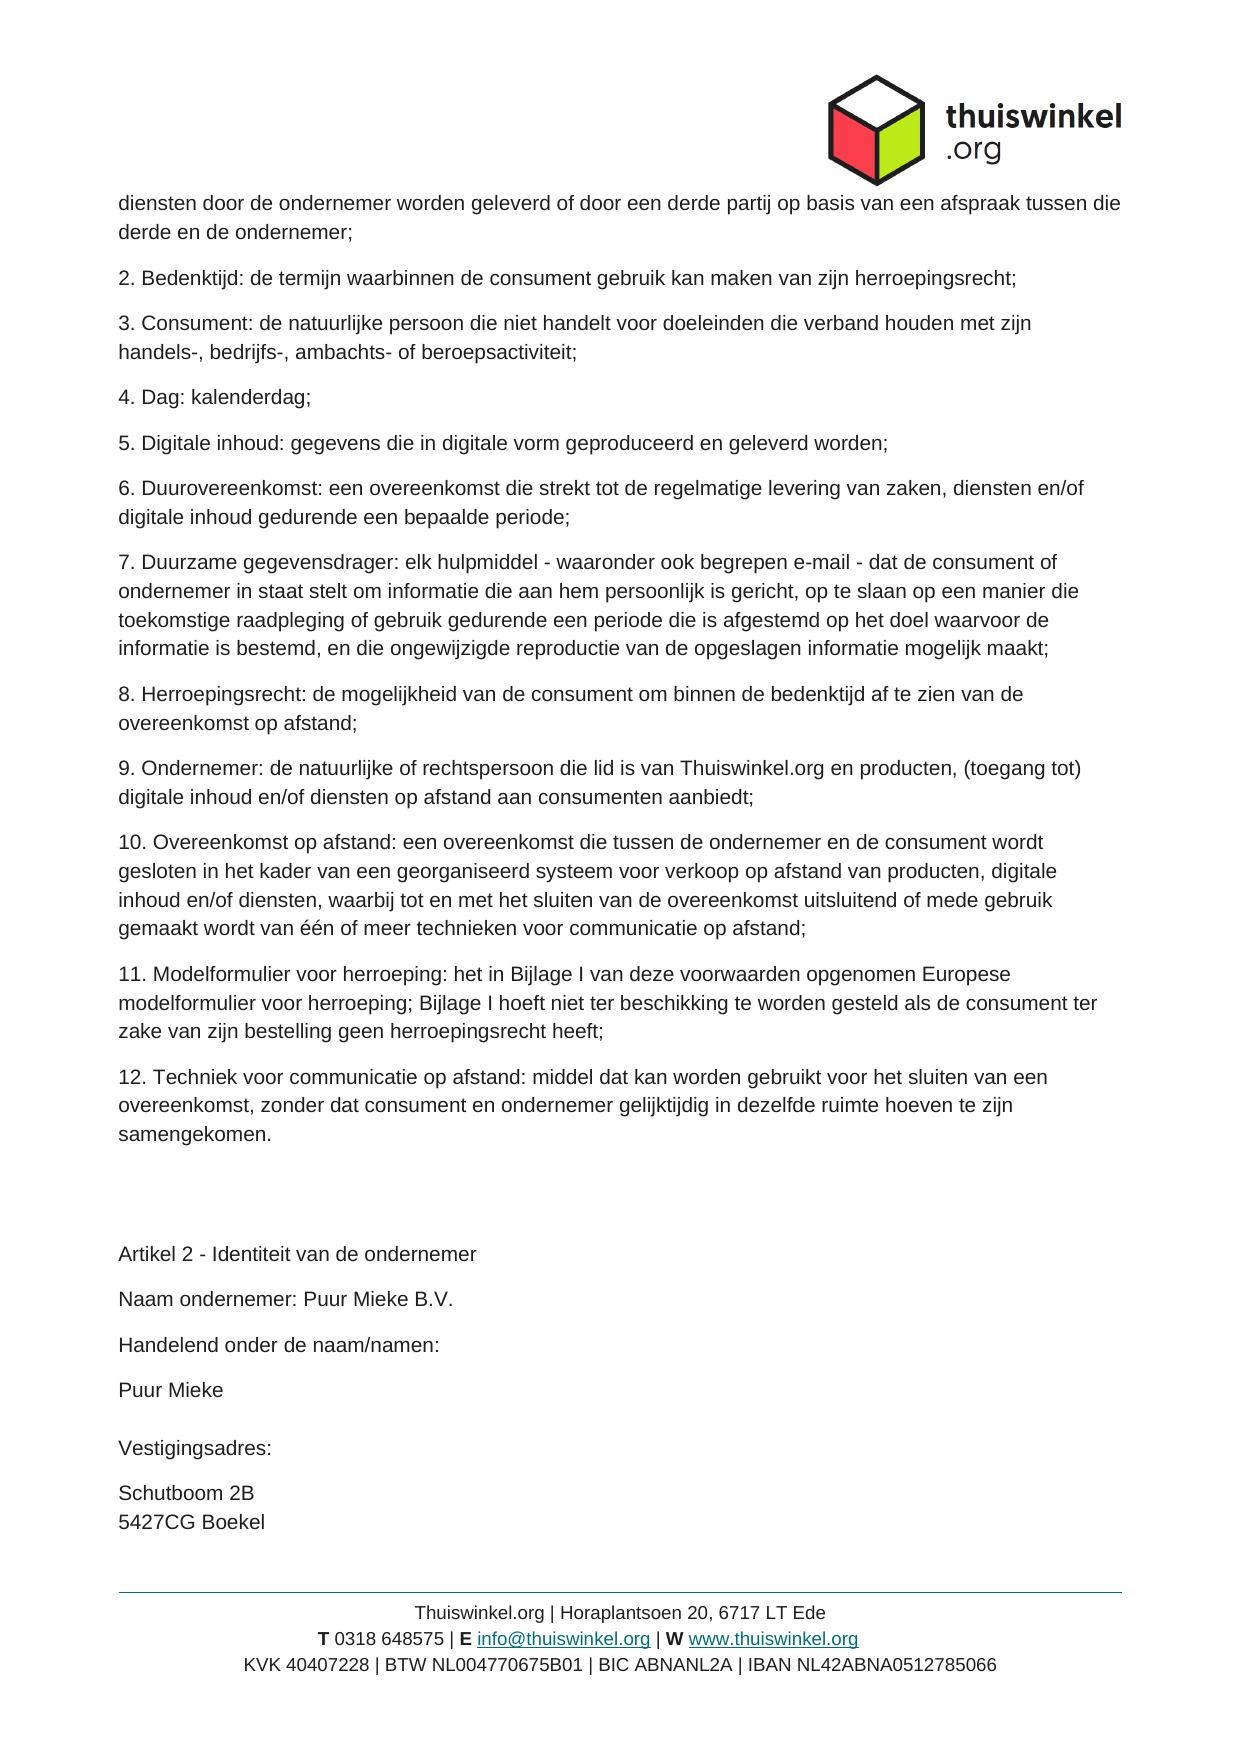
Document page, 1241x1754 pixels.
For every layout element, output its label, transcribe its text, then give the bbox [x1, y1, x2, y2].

text 10. Overeenkomst op afstand: een overeenkomst die tussen de ondernemer en de consument wordt gesloten in het kader van een georganiseerd systeem voor verkoop op afstand van producten, digitale inhoud en/of diensten, waarbij tot en met het sluiten van de overeenkomst uitsluitend of mede gebruik gemaakt wordt van één of meer technieken voor communicatie op afstand; [118, 830, 1122, 940]
text 12. Techniek voor communicatie op afstand: middel dat kan worden gebruikt voor het sluiten van een overeenkomst, zonder dat consument en ondernemer gelijktijdig in dezelfde ruimte hoeven te zijn samengekomen. [118, 1064, 1122, 1146]
text 4. Dag: kalenderdag; [118, 385, 1122, 409]
text Puur Mieke Vestigingsadres: [118, 1378, 1122, 1459]
text 11. Modelformulier voor herroeping: het in Bijlage I van deze voorwaarden opgenomen Europese modelformulier voor herroeping; Bijlage I hoeft niet ter beschikking te worden gesteld als de consument ter zake van zijn bestelling geen herroepingsrecht heeft; [118, 962, 1122, 1043]
picture [827, 73, 1123, 187]
text Schutboom 2B 5427CG Boekel [118, 1481, 1122, 1533]
text 3. Consument: de natuurlijke persoon die niet handelt voor doeleinden die verband houden met zijn handels-, bedrijfs-, ambachts- of beroepsactiviteit; [118, 311, 1122, 363]
text 6. Duurovereenkomst: een overeenkomst die strekt tot de regelmatige levering van zaken, diensten en/of digitale inhoud gedurende een bepaalde periode; [118, 476, 1122, 528]
text 9. Ondernemer: de natuurlijke of rechtspersoon die lid is van Thuiswinkel.org en producten, (toegang tot) digitale inhoud en/of diensten op afstand aan consumenten aanbiedt; [118, 756, 1122, 808]
text 2. Bedenktijd: de termijn waarbinnen de consument gebruik kan maken van zijn herroepingsrecht; [118, 265, 1122, 289]
text Naam ondernemer: Puur Mieke B.V. [118, 1287, 1122, 1311]
text 7. Duurzame gegevensdrager: elk hulpmiddel - waaronder ook begrepen e-mail - dat de consument of ondernemer in staat stelt om informatie die aan hem persoonlijk is gericht, op te slaan op een manier die toekomstige raadpleging of gebruik gedurende een periode die is afgestemd op het doel waarvoor de informatie is bestemd, en die ongewijzigde reproductie van de opgeslagen informatie mogelijk maakt; [118, 550, 1122, 660]
text Artikel 2 - Identiteit van de ondernemer [118, 1242, 1122, 1266]
text 8. Herroepingsrecht: de mogelijkheid van de consument om binnen de bedenktijd af te zien van de overeenkomst op afstand; [118, 682, 1122, 734]
text 5. Digitale inhoud: gegevens die in digitale vorm geproduceerd en geleverd worden; [118, 430, 1122, 454]
text Handelend onder de naam/namen: [118, 1332, 1122, 1356]
